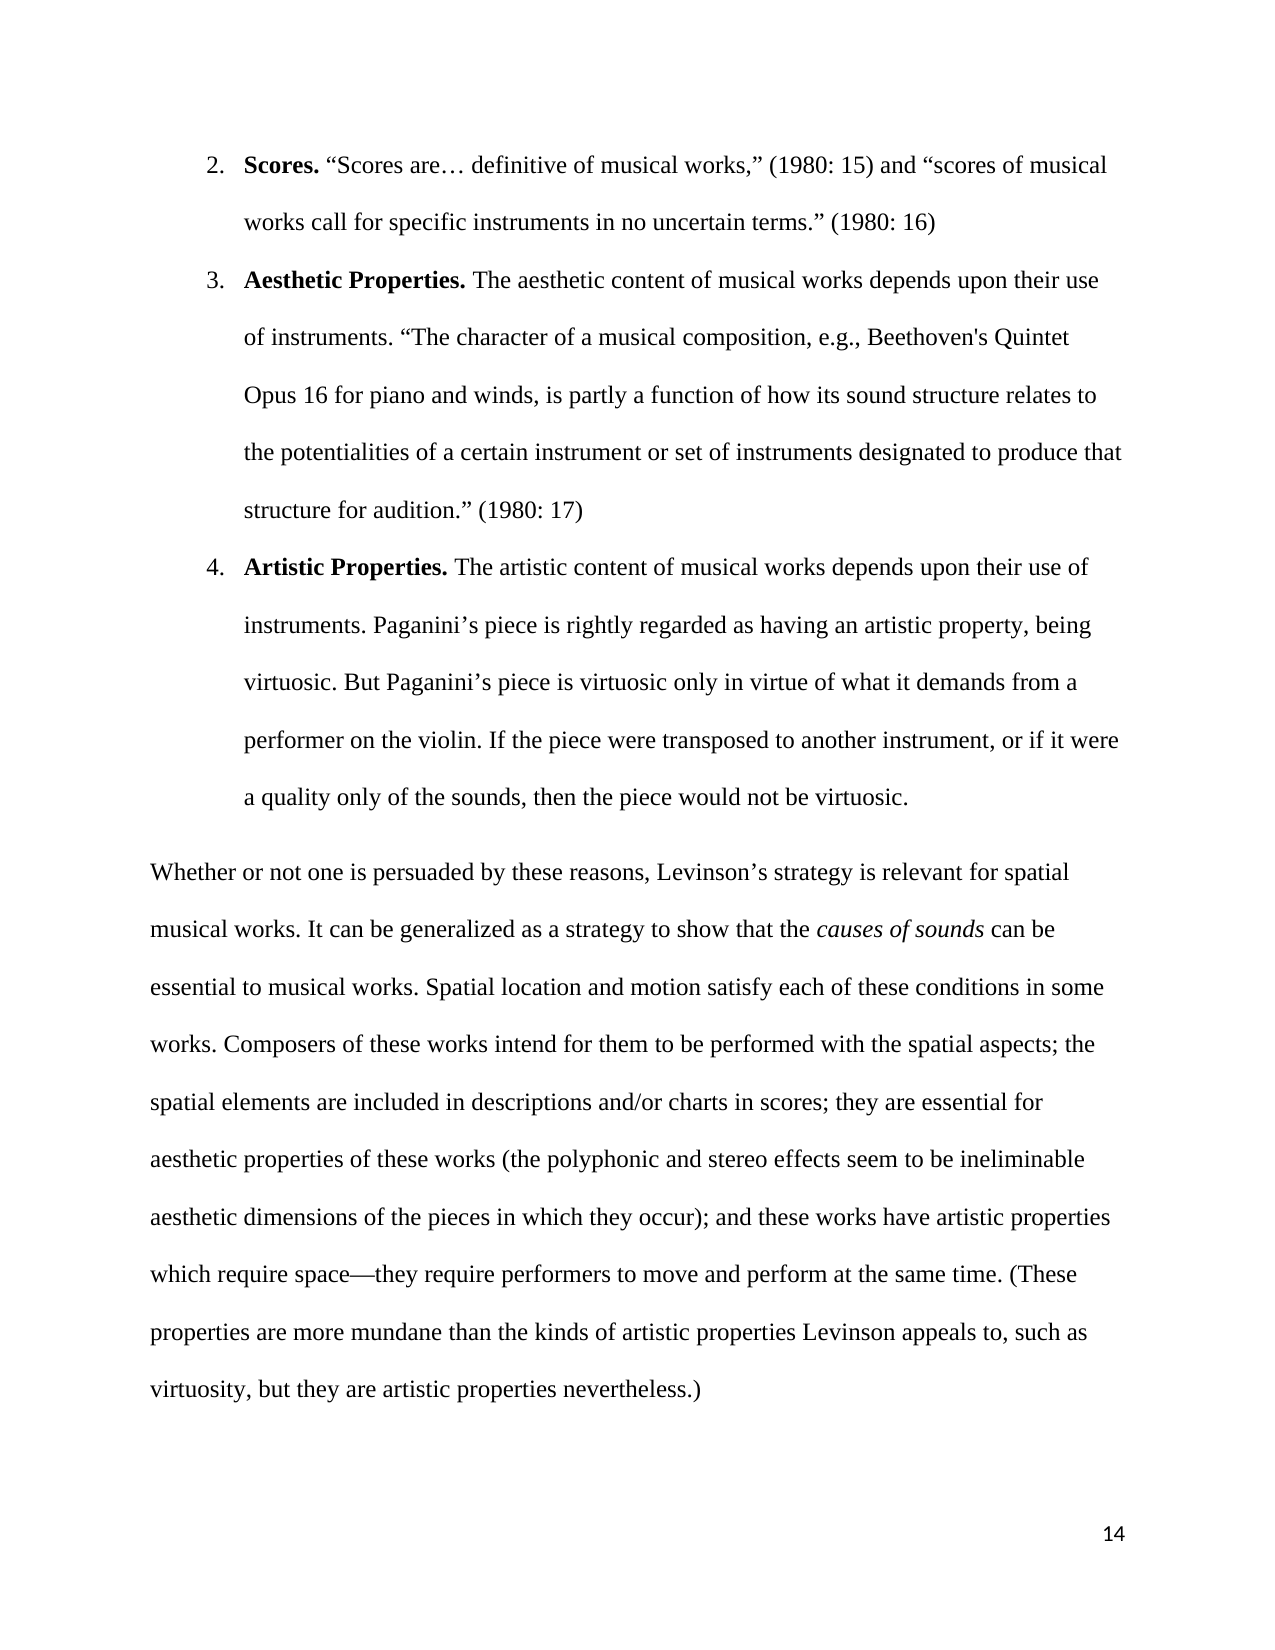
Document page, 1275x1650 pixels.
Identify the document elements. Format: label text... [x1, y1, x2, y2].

list Artistic Properties. The artistic content of musical works depends upon their use of instruments. Paganini’s piece is rightly regarded as having an artistic property, being virtuosic. But Paganini’s piece is virtuosic only in virtue of what it demands from a performer on the violin. If the piece were transposed to another instrument, or if it were a quality only of the sounds, then the piece would not be virtuosic. [206, 552, 1125, 811]
list Scores. “Scores are… definitive of musical works,” (1980: 15) and “scores of musical works call for specific instruments in no uncertain terms.” (1980: 16) [206, 150, 1125, 236]
text Whether or not one is persuaded by these reasons, Levinson’s strategy is relevant for spatial musical works. It can be generalized as a strategy to show that the causes of sounds can be essential to musical works. Spatial location and motion satisfy each of these conditions in some works. Composers of these works intend for them to be performed with the spatial aspects; the spatial elements are included in descriptions and/or charts in scores; they are essential for aesthetic properties of these works (the polyphonic and stereo effects seem to be ineliminable aesthetic dimensions of the pieces in which they occur); and these works have artistic properties which require space—they require performers to move and perform at the same time. (These properties are more mundane than the kinds of artistic properties Levinson appeals to, such as virtuosity, but they are artistic properties nevertheless.) [150, 857, 1125, 1403]
list Aesthetic Properties. The aesthetic content of musical works depends upon their use of instruments. “The character of a musical composition, e.g., Beethoven's Quintet Opus 16 for piano and winds, is partly a function of how its sound structure relates to the potentialities of a certain instrument or set of instruments designated to produce that structure for audition.” (1980: 17) [206, 265, 1125, 524]
